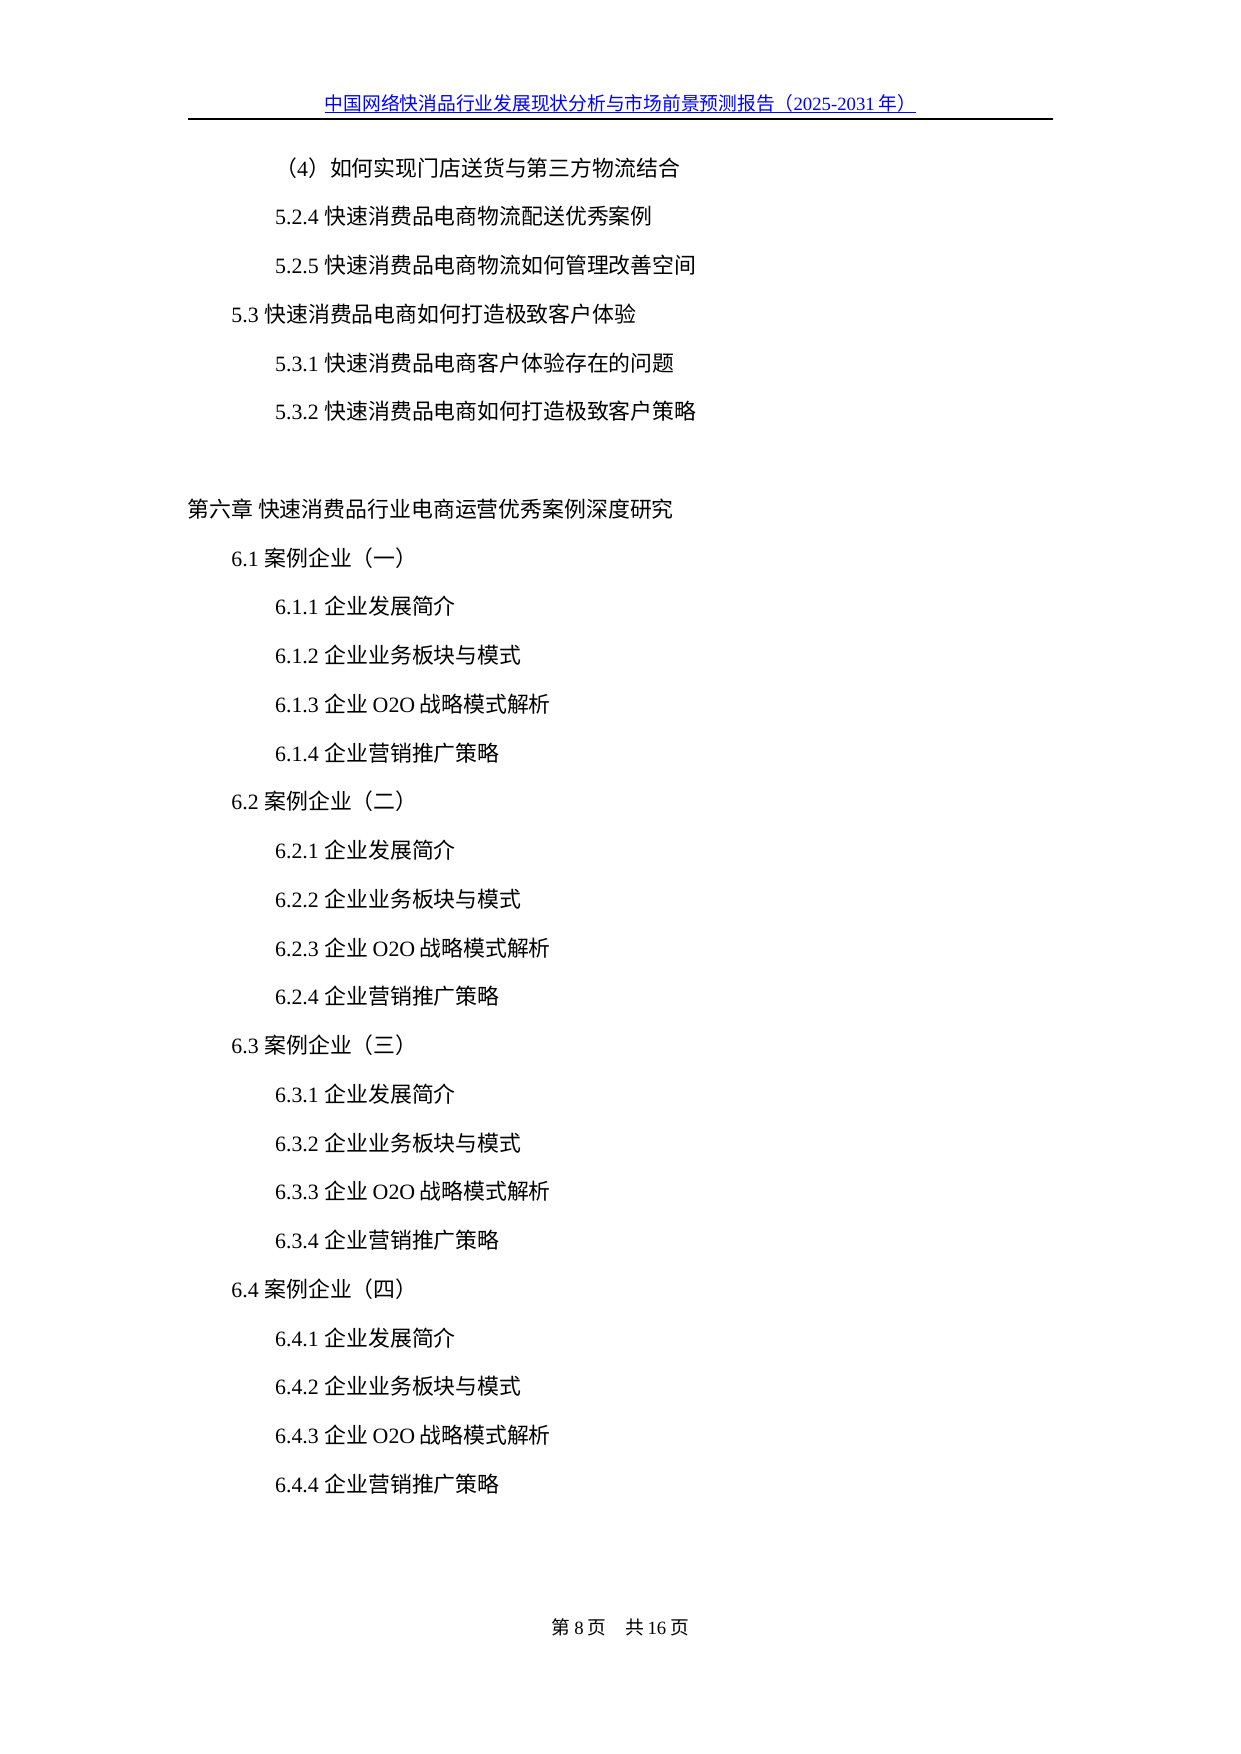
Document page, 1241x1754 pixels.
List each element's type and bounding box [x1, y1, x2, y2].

text [187, 150, 1053, 1499]
